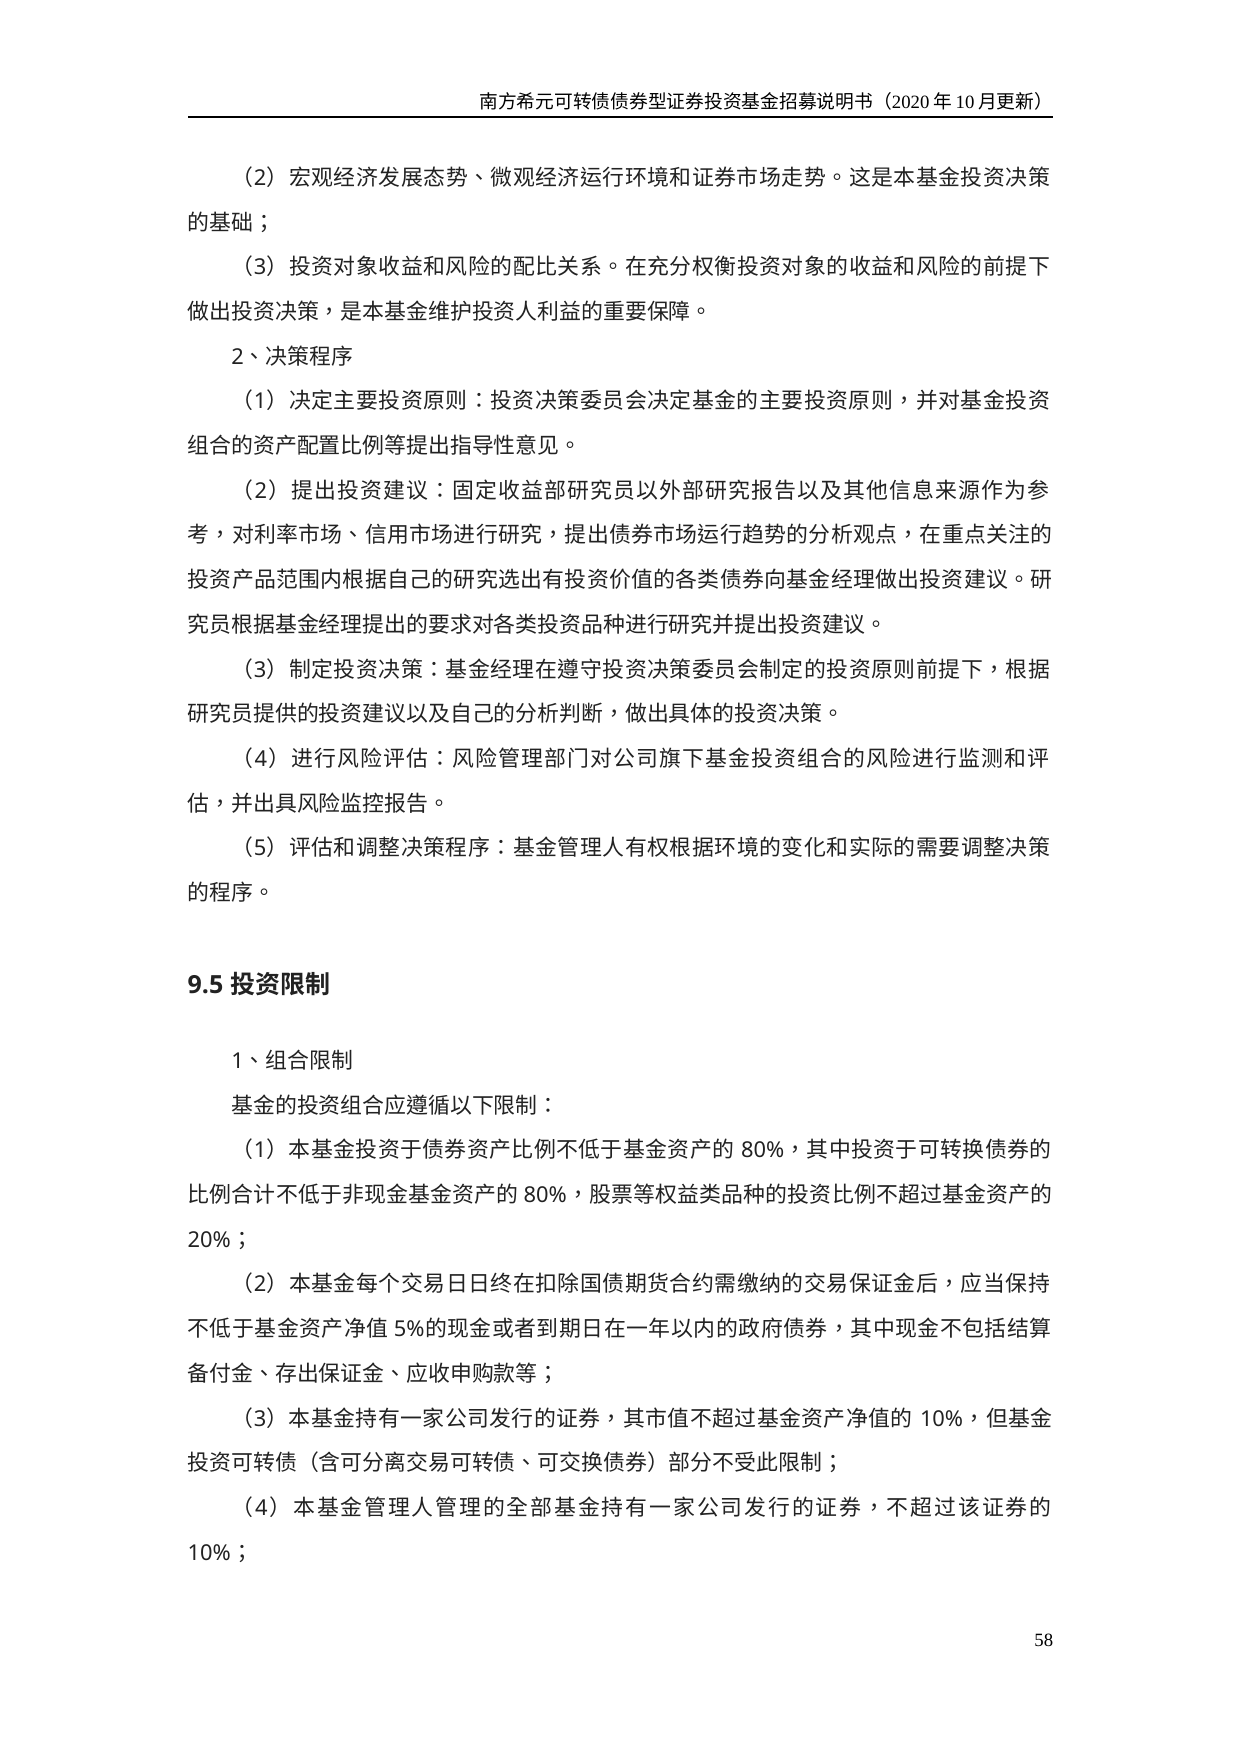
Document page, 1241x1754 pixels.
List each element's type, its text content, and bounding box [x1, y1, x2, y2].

text （3）本基金持有一家公司发行的证券，其市值不超过基金资产净值的10%，但基金投资可转债（含可分离交易可转债、可交换债券）部分不受此限制； [187, 1402, 1053, 1477]
text 1、组合限制 [187, 1045, 1053, 1075]
text （4）本基金管理人管理的全部基金持有一家公司发行的证券，不超过该证券的10%； [187, 1492, 1053, 1566]
text （2）宏观经济发展态势、微观经济运行环境和证券市场走势。这是本基金投资决策的基础； [187, 162, 1053, 236]
text （3）制定投资决策：基金经理在遵守投资决策委员会制定的投资原则前提下，根据研究员提供的投资建议以及自己的分析判断，做出具体的投资决策。 [187, 653, 1053, 728]
text （4）进行风险评估：风险管理部门对公司旗下基金投资组合的风险进行监测和评估，并出具风险监控报告。 [187, 743, 1053, 817]
text （2）本基金每个交易日日终在扣除国债期货合约需缴纳的交易保证金后，应当保持不低于基金资产净值5%的现金或者到期日在一年以内的政府债券，其中现金不包括结算备付金、存出保证金、应收申购款等； [187, 1268, 1053, 1388]
text 9.5 投资限制 [187, 951, 1053, 1016]
text 基金的投资组合应遵循以下限制： [187, 1090, 1053, 1119]
text （1）决定主要投资原则：投资决策委员会决定基金的主要投资原则，并对基金投资组合的资产配置比例等提出指导性意见。 [187, 385, 1053, 460]
text （5）评估和调整决策程序：基金管理人有权根据环境的变化和实际的需要调整决策的程序。 [187, 832, 1053, 907]
text 2、决策程序 [187, 341, 1053, 371]
text （2）提出投资建议：固定收益部研究员以外部研究报告以及其他信息来源作为参考，对利率市场、信用市场进行研究，提出债券市场运行趋势的分析观点，在重点关注的投资产品范围内根据自己的研究选出有投资价值的各类债券向基金经理做出投资建议。研究员根据基金经理提出的要求对各类投资品种进行研究并提出投资建议。 [187, 475, 1053, 639]
text （3）投资对象收益和风险的配比关系。在充分权衡投资对象的收益和风险的前提下做出投资决策，是本基金维护投资人利益的重要保障。 [187, 251, 1053, 326]
text （1）本基金投资于债券资产比例不低于基金资产的80%，其中投资于可转换债券的比例合计不低于非现金基金资产的80%，股票等权益类品种的投资比例不超过基金资产的20%； [187, 1134, 1053, 1253]
